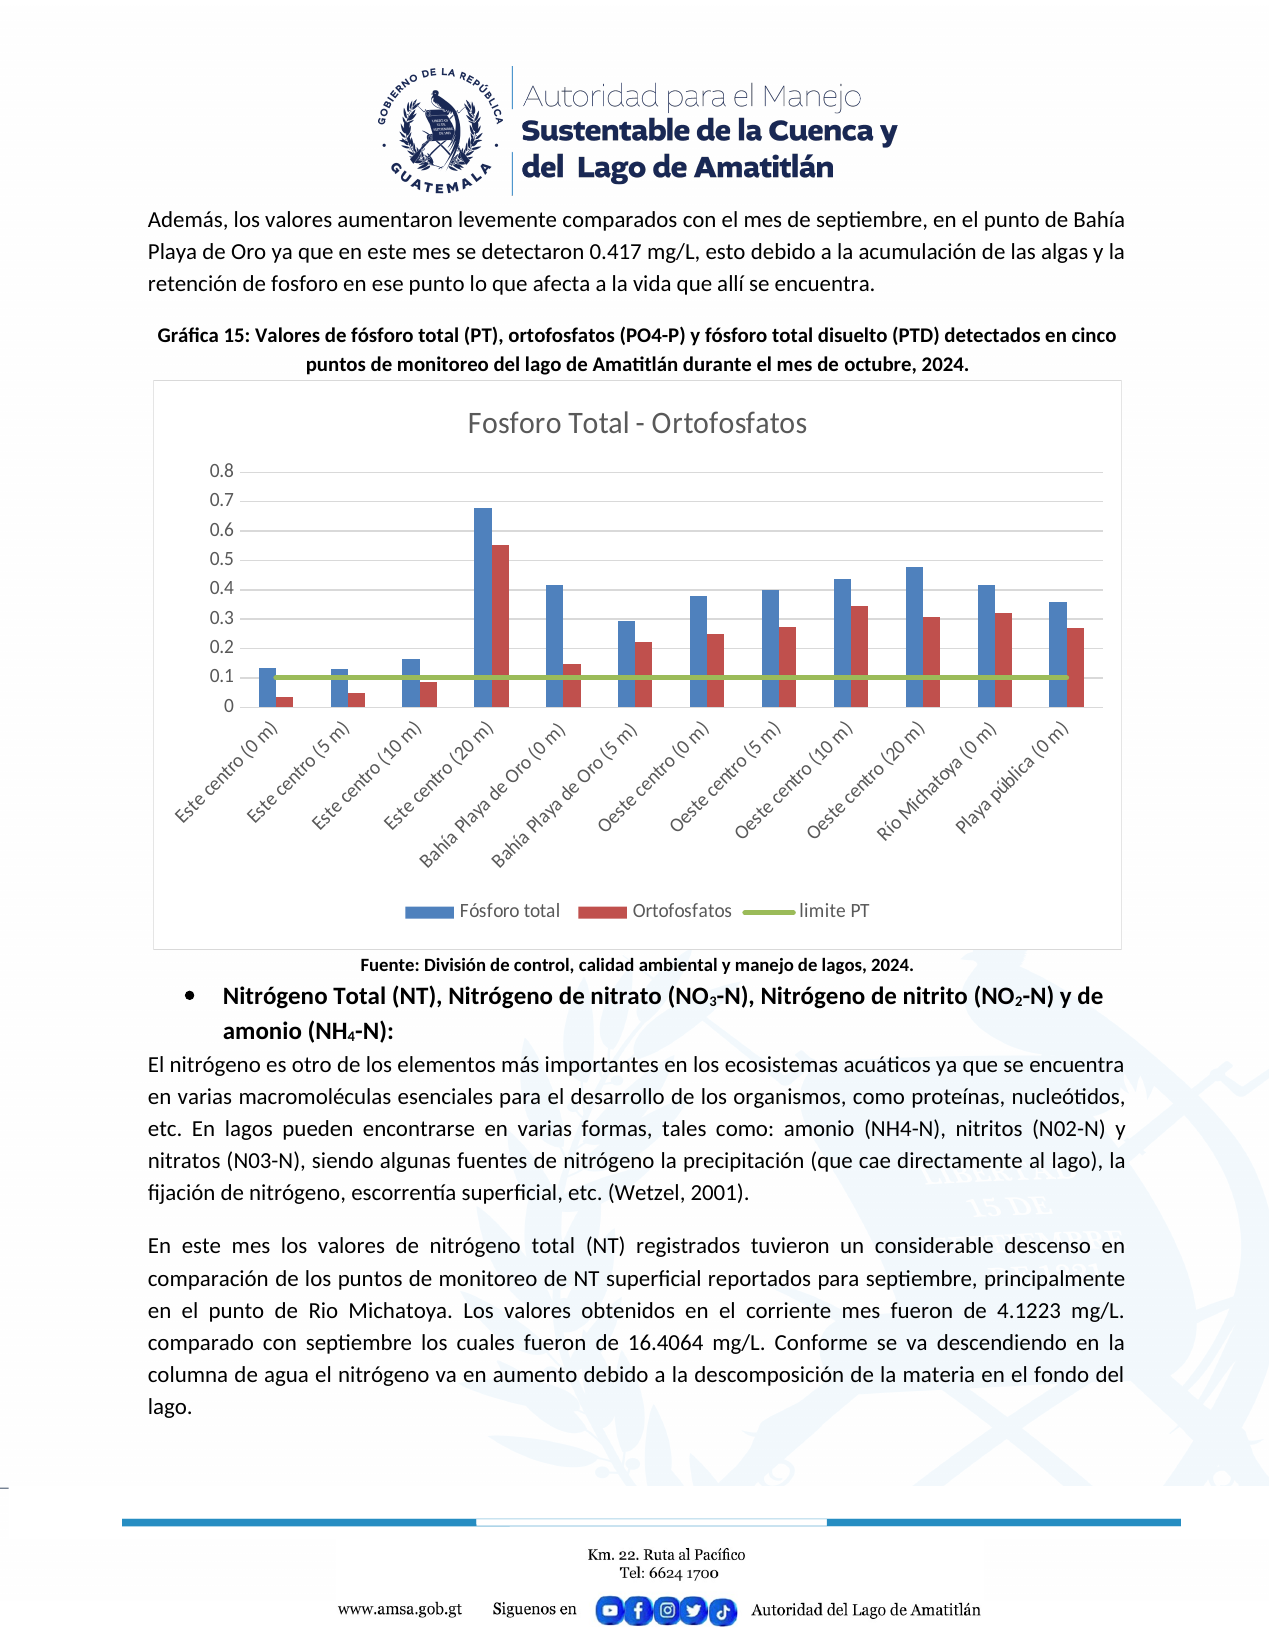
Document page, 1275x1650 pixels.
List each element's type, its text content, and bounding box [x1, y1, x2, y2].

text El nitrógeno es otro de los elementos más importantes en los ecosistemas acuáticos ya que se encuentra en varias macromoléculas esenciales para el desarrollo de los organismos, como proteínas, nucleótidos, etc. En lagos pueden encontrarse en varias formas, tales como: amonio (NH4-N), nitritos (N02-N) y nitratos (N03-N), siendo algunas fuentes de nitrógeno la precipitación (que cae directamente al lago), la fijación de nitrógeno, escorrentía superficial, etc. (Wetzel, 2001). [148, 1050, 1127, 1207]
text Fuente: División de control, calidad ambiental y manejo de lagos, 2024. [148, 953, 1127, 976]
text Además, los valores aumentaron levemente comparados con el mes de septiembre, en el punto de Bahía Playa de Oro ya que en este mes se detectaron 0.417 mg/L, esto debido a la acumulación de las algas y la retención de fosforo en ese punto lo que afecta a la vida que allí se encuentra. [148, 205, 1127, 297]
text En este mes los valores de nitrógeno total (NT) registrados tuvieron un considerable descenso en comparación de los puntos de monitoreo de NT superficial reportados para septiembre, principalmente en el punto de Rio Michatoya. Los valores obtenidos en el corriente mes fueron de 4.1223 mg/L. comparado con septiembre los cuales fueron de 16.4064 mg/L. Conforme se va descendiendo en la columna de agua el nitrógeno va en aumento debido a la descomposición de la materia en el fondo del lago. [148, 1232, 1127, 1421]
picture [0, 5, 1275, 1629]
text Gráfica 15: Valores de fósforo total (PT), ortofosfatos (PO4-P) y fósforo total disuelto (PTD) detectados en cinco puntos de monitoreo del lago de Amatitlán durante el mes de octubre, 2024. [148, 322, 1127, 377]
subtitle Nitrógeno Total (NT), Nitrógeno de nitrato (NO3-N), Nitrógeno de nitrito (NO2-N) y de amonio (NH4-N): [185, 980, 1127, 1045]
